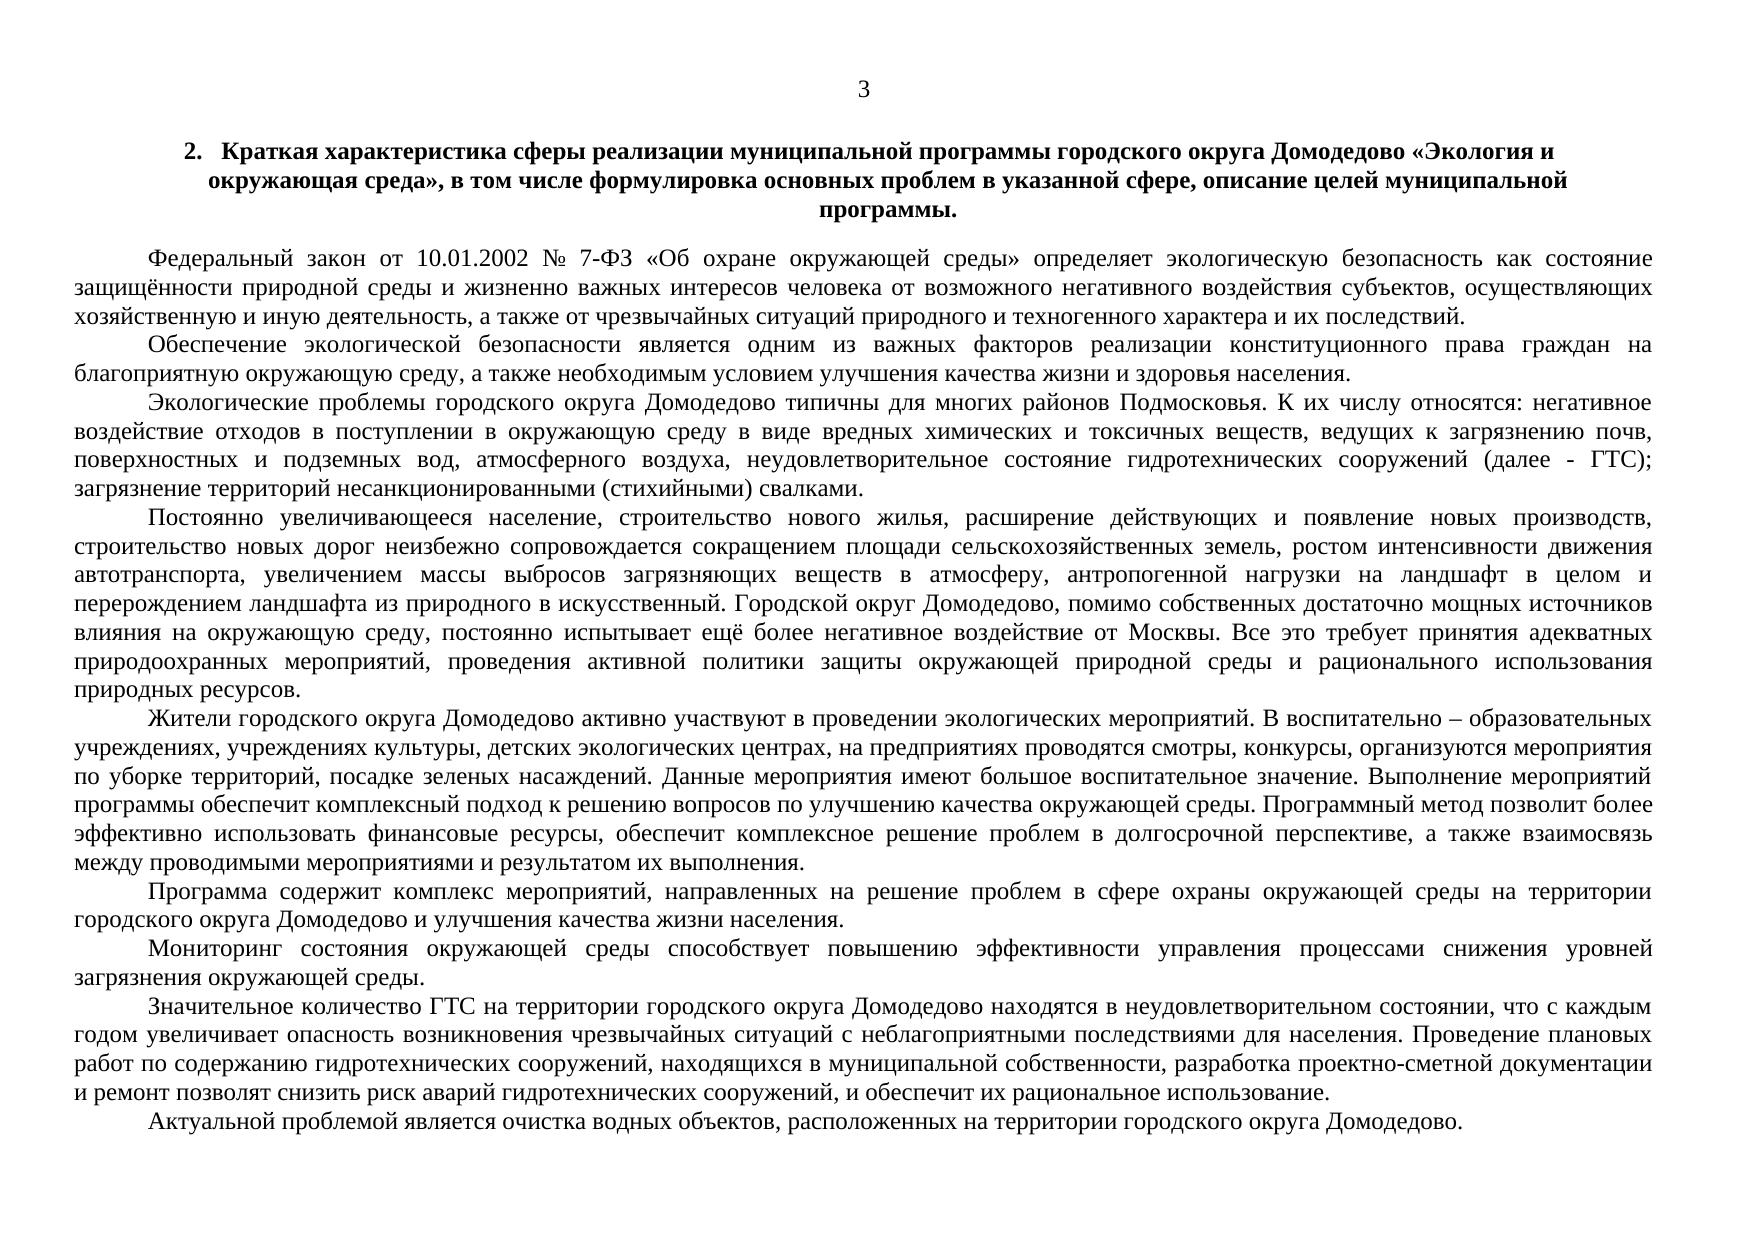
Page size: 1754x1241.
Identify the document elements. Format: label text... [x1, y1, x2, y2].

text Программа содержит комплекс мероприятий, направленных на решение проблем в сфере охраны окружающей среды на территории городского округа Домодедово и улучшения качества жизни населения. [74, 876, 1654, 933]
list Краткая характеристика сферы реализации муниципальной программы городского округа Домодедово «Экология и окружающая среда», в том числе формулировка основных проблем в указанной сфере, описание целей муниципальной программы. [111, 136, 1627, 222]
text Обеспечение экологической безопасности является одним из важных факторов реализации конституционного права граждан на благоприятную окружающую среду, а также необходимым условием улучшения качества жизни и здоровья населения. [74, 329, 1654, 387]
text Постоянно увеличивающееся население, строительство нового жилья, расширение действующих и появление новых производств, строительство новых дорог неизбежно сопровождается сокращением площади сельскохозяйственных земель, ростом интенсивности движения автотранспорта, увеличением массы выбросов загрязняющих веществ в атмосферу, антропогенной нагрузки на ландшафт в целом и перерождением ландшафта из природного в искусственный. Городской округ Домодедово, помимо собственных достаточно мощных источников влияния на окружающую среду, постоянно испытывает ещё более негативное воздействие от Москвы. Все это требует принятия адекватных природоохранных мероприятий, проведения активной политики защиты окружающей природной среды и рационального использования природных ресурсов. [74, 502, 1654, 703]
text Мониторинг состояния окружающей среды способствует повышению эффективности управления процессами снижения уровней загрязнения окружающей среды. [74, 933, 1654, 991]
text Актуальной проблемой является очистка водных объектов, расположенных на территории городского округа Домодедово. [74, 1106, 1654, 1134]
text Значительное количество ГТС на территории городского округа Домодедово находятся в неудовлетворительном состоянии, что с каждым годом увеличивает опасность возникновения чрезвычайных ситуаций с неблагоприятными последствиями для населения. Проведение плановых работ по содержанию гидротехнических сооружений, находящихся в муниципальной собственности, разработка проектно-сметной документации и ремонт позволят снизить риск аварий гидротехнических сооружений, и обеспечит их рациональное использование. [74, 991, 1654, 1106]
text Жители городского округа Домодедово активно участвуют в проведении экологических мероприятий. В воспитательно – образовательных учреждениях, учреждениях культуры, детских экологических центрах, на предприятиях проводятся смотры, конкурсы, организуются мероприятия по уборке территорий, посадке зеленых насаждений. Данные мероприятия имеют большое воспитательное значение. Выполнение мероприятий программы обеспечит комплексный подход к решению вопросов по улучшению качества окружающей среды. Программный метод позволит более эффективно использовать финансовые ресурсы, обеспечит комплексное решение проблем в долгосрочной перспективе, а также взаимосвязь между проводимыми мероприятиями и результатом их выполнения. [74, 703, 1654, 876]
text Экологические проблемы городского округа Домодедово типичны для многих районов Подмосковья. К их числу относятся: негативное воздействие отходов в поступлении в окружающую среду в виде вредных химических и токсичных веществ, ведущих к загрязнению почв, поверхностных и подземных вод, атмосферного воздуха, неудовлетворительное состояние гидротехнических сооружений (далее - ГТС); загрязнение территорий несанкционированными (стихийными) свалками. [74, 387, 1654, 502]
text Федеральный закон от 10.01.2002 № 7-ФЗ «Об охране окружающей среды» определяет экологическую безопасность как состояние защищённости природной среды и жизненно важных интересов человека от возможного негативного воздействия субъектов, осуществляющих хозяйственную и иную деятельность, а также от чрезвычайных ситуаций природного и техногенного характера и их последствий. [74, 243, 1654, 329]
